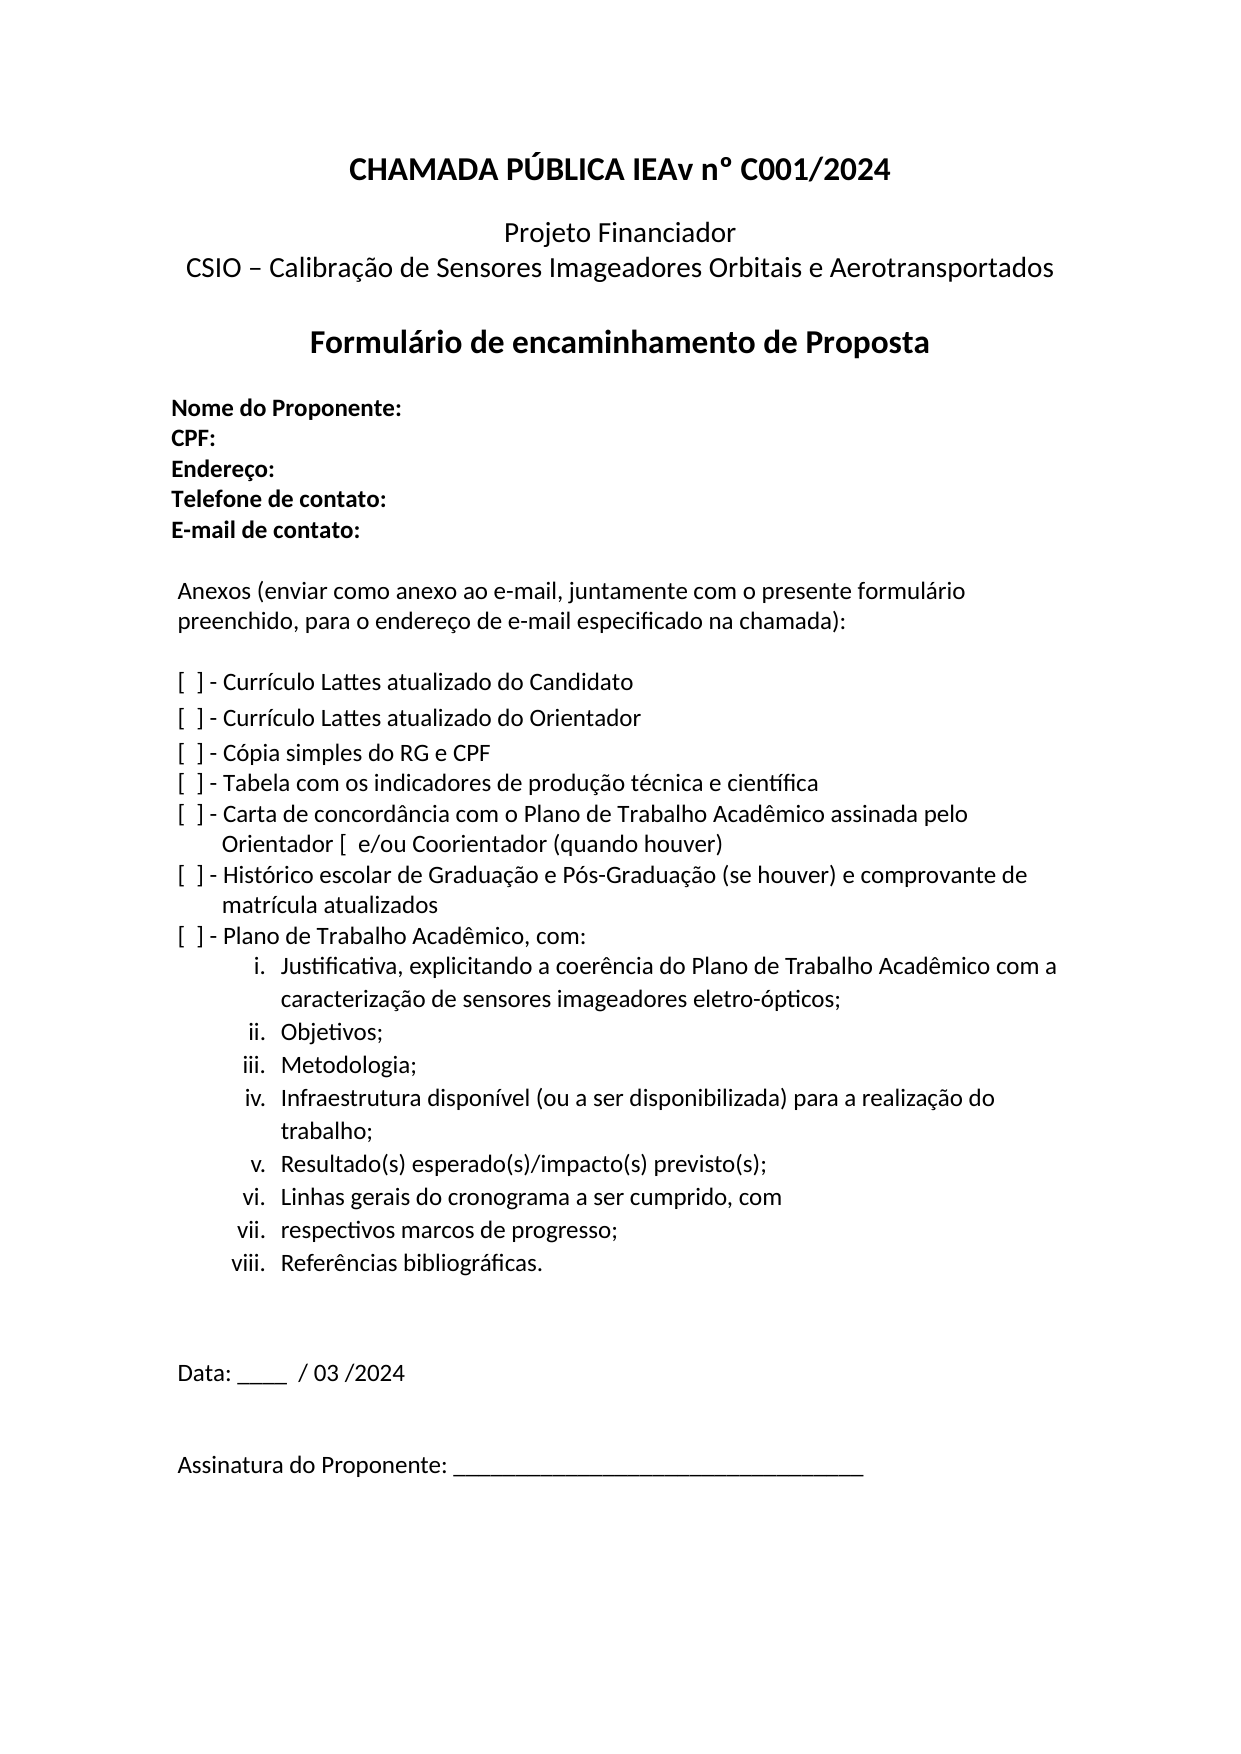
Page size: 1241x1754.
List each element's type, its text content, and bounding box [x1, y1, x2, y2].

text CSIO – Calibração de Sensores Imageadores Orbitais e Aerotransportados [177, 249, 1063, 285]
text [ ] - Tabela com os indicadores de produção técnica e científica [177, 767, 1063, 798]
list respectivos marcos de progresso; [266, 1214, 1063, 1244]
text [ ] - Currículo Lattes atualizado do Candidato [177, 667, 1063, 697]
text [ ] - Carta de concordância com o Plano de Trabalho Acadêmico assinada pelo Orientador [ e/ou Coorientador (quando houver) [177, 798, 1063, 859]
text Assinatura do Proponente: _________________________________ [177, 1449, 1063, 1479]
text [ ] - Cópia simples do RG e CPF [177, 737, 1063, 767]
text [ ] - Plano de Trabalho Acadêmico, com: [177, 920, 1063, 950]
list Infraestrutura disponível (ou a ser disponibilizada) para a realização do trabalho; [266, 1082, 1063, 1146]
list Justificativa, explicitando a coerência do Plano de Trabalho Acadêmico com a caracterização de sensores imageadores eletro-ópticos; [266, 950, 1063, 1014]
text [ ] - Histórico escolar de Graduação e Pós-Graduação (se houver) e comprovante de matrícula atualizados [177, 859, 1063, 920]
list Metodologia; [266, 1049, 1063, 1080]
text Projeto Financiador [177, 214, 1063, 249]
list Linhas gerais do cronograma a ser cumprido, com [266, 1181, 1063, 1211]
text Data: ____ / 03 /2024 [177, 1357, 1063, 1388]
text CHAMADA PÚBLICA IEAv nº C001/2024 [177, 148, 1063, 188]
list Objetivos; [266, 1016, 1063, 1047]
list Referências bibliográficas. [266, 1247, 1063, 1277]
table_cell Endereço: [160, 453, 1057, 483]
table_cell Telefone de contato: [160, 484, 1057, 514]
list Resultado(s) esperado(s)/impacto(s) previsto(s); [266, 1148, 1063, 1178]
table_cell CPF: [160, 423, 1057, 453]
table_header Nome do Proponente: [160, 392, 1057, 422]
text Anexos (enviar como anexo ao e-mail, juntamente com o presente formulário preenchido, para o endereço de e-mail especificado na chamada): [177, 575, 1063, 636]
table_cell E-mail de contato: [160, 514, 1057, 544]
text Formulário de encaminhamento de Proposta [177, 321, 1063, 361]
text [ ] - Currículo Lattes atualizado do Orientador [177, 702, 1063, 732]
